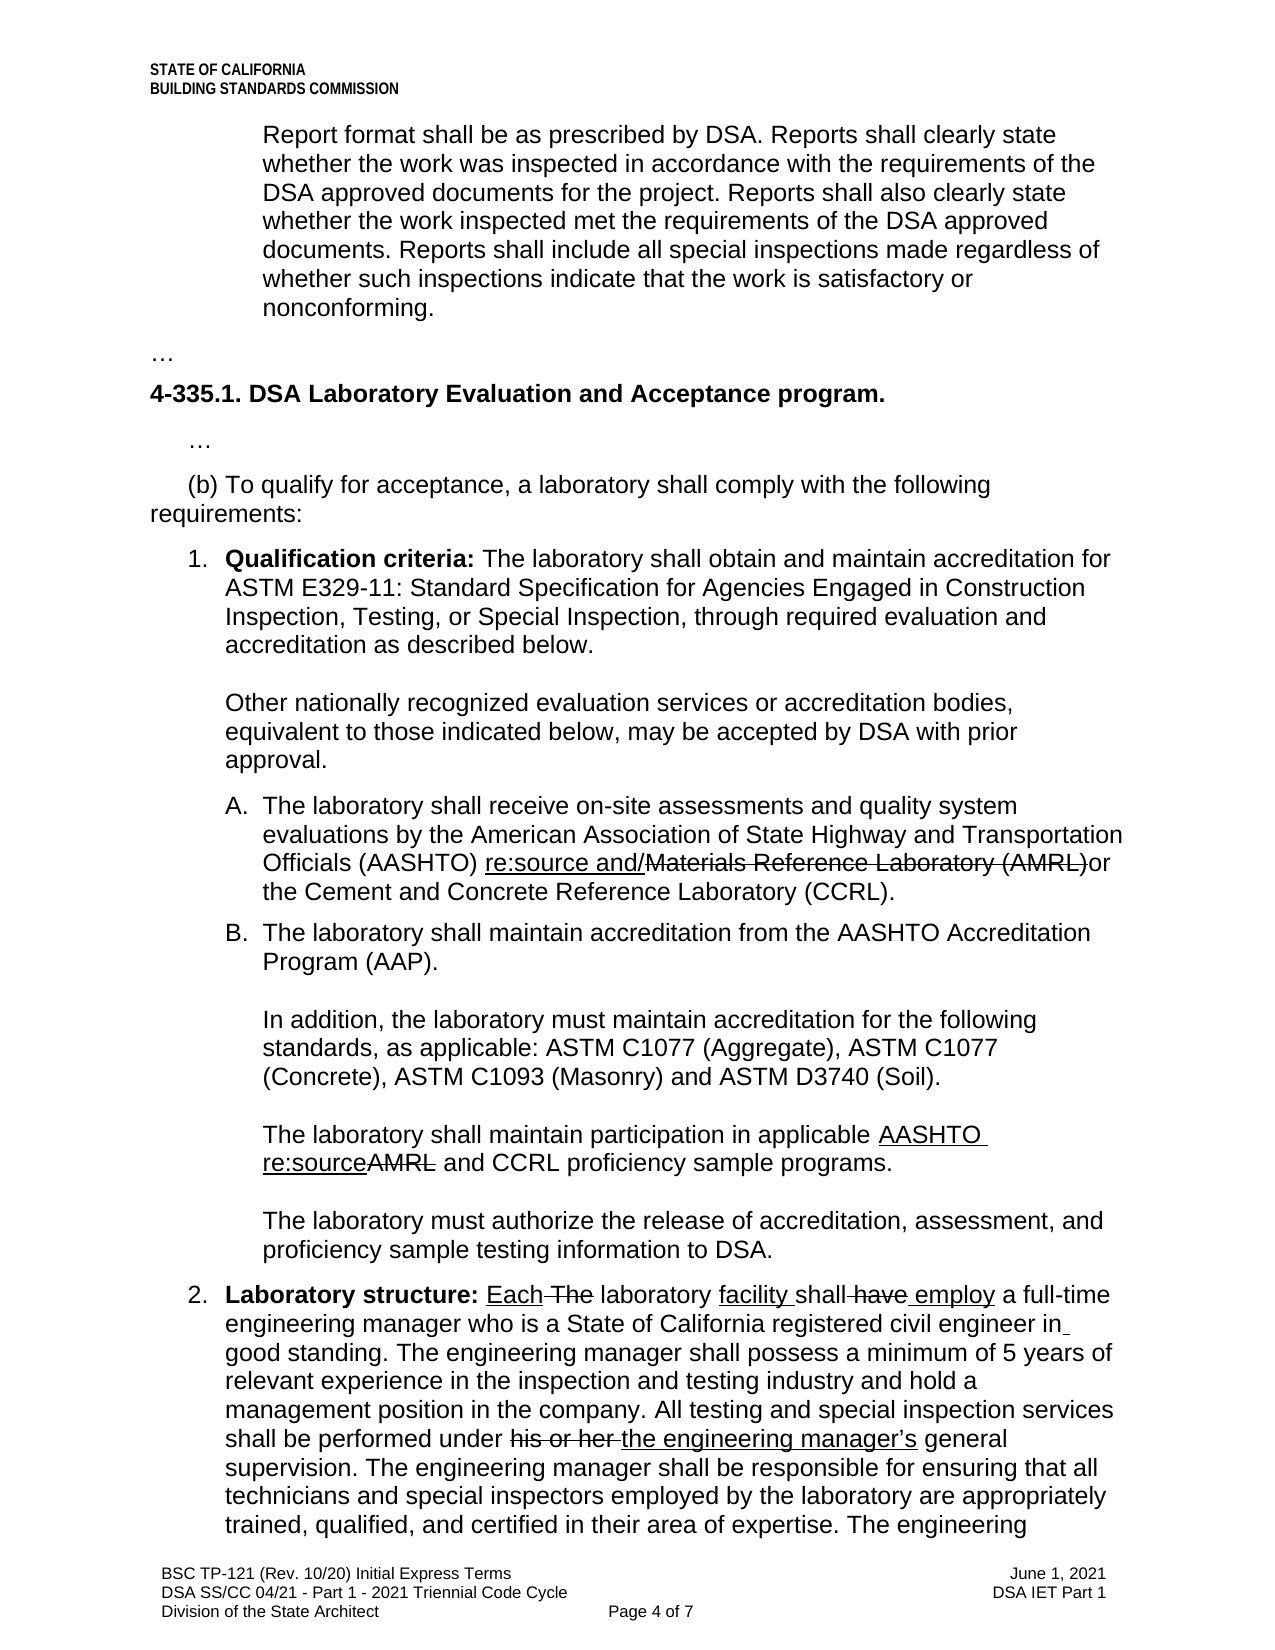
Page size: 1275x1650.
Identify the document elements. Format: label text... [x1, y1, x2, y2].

list The laboratory shall receive on-site assessments and quality system evaluations by the American Association of State Highway and Transportation Officials (AASHTO) re:source and/Materials Reference Laboratory (AMRL)or the Cement and Concrete Reference Laboratory (CCRL). [225, 791, 1125, 906]
text … [150, 338, 1125, 367]
text Report format shall be as prescribed by DSA. Reports shall clearly state whether the work was inspected in accordance with the requirements of the DSA approved documents for the project. Reports shall also clearly state whether the work inspected met the requirements of the DSA approved documents. Reports shall include all special inspections made regardless of whether such inspections indicate that the work is satisfactory or nonconforming. [262, 120, 1125, 321]
text … [150, 424, 1125, 453]
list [187, 1280, 1125, 1539]
list Qualification criteria: The laboratory shall obtain and maintain accreditation for ASTM E329-11: Standard Specification for Agencies Engaged in Construction Inspection, Testing, or Special Inspection, through required evaluation and accreditation as described below. Other nationally recognized evaluation services or accreditation bodies, equivalent to those indicated below, may be accepted by DSA with prior approval. [187, 544, 1125, 774]
text (b) To qualify for acceptance, a laboratory shall comply with the following requirements: [150, 470, 1125, 527]
text 4-335.1. DSA Laboratory Evaluation and Acceptance program. [150, 379, 1125, 408]
list The laboratory shall maintain accreditation from the AASHTO Accreditation Program (AAP). In addition, the laboratory must maintain accreditation for the following standards, as applicable: ASTM C1077 (Aggregate), ASTM C1077 (Concrete), ASTM C1093 (Masonry) and ASTM D3740 (Soil). The laboratory shall maintain participation in applicable AASHTO re:sourceAMRL and CCRL proficiency sample programs. The laboratory must authorize the release of accreditation, assessment, and proficiency sample testing information to DSA. [225, 918, 1125, 1263]
